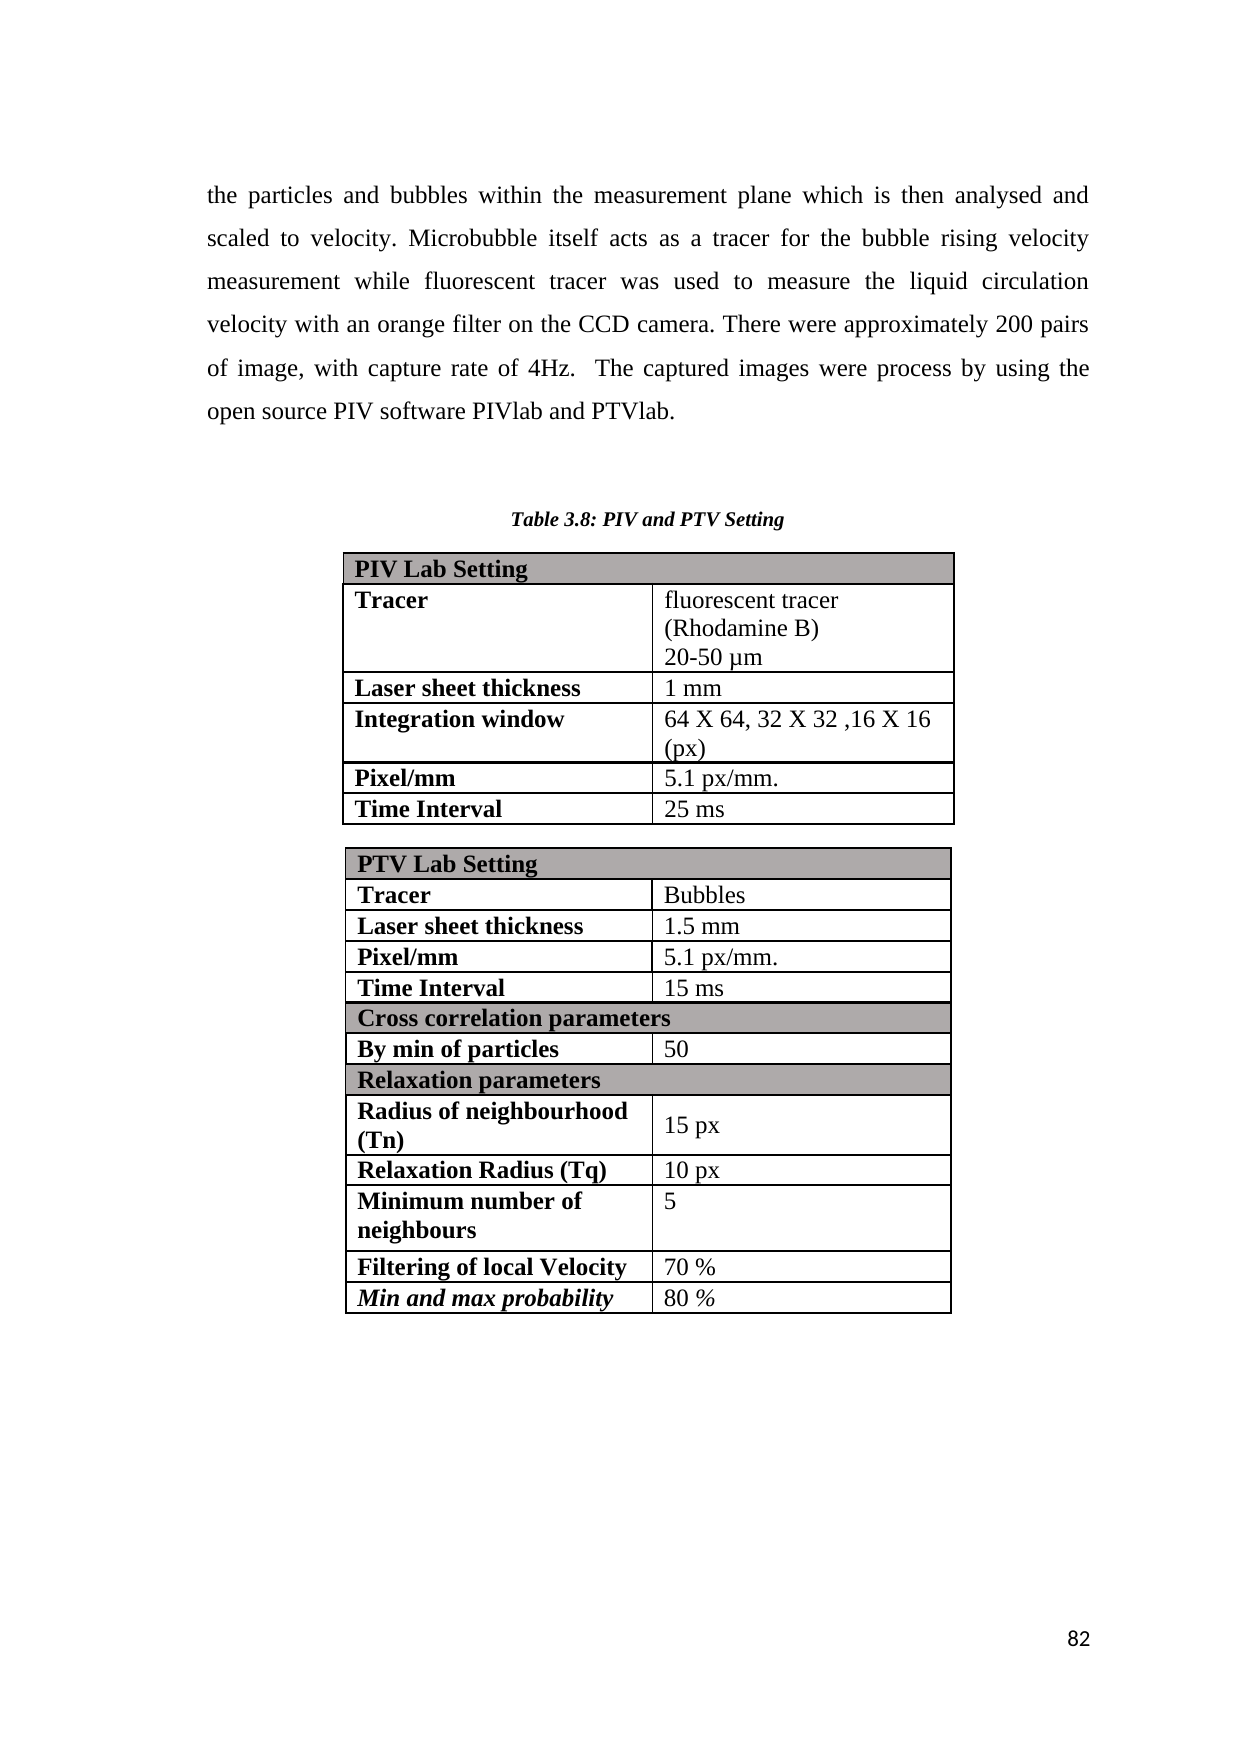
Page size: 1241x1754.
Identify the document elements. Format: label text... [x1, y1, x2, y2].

table_cell 5.1 px/mm. [653, 764, 953, 792]
table_cell Bubbles [653, 880, 950, 909]
table_cell 1 mm [653, 673, 953, 702]
table_cell By min of particles [347, 1034, 652, 1063]
table_cell 5 [653, 1186, 950, 1250]
table_cell 1.5 mm [653, 911, 950, 940]
table_cell Integration window [344, 704, 652, 761]
text Table 3.8: PIV and PTV Setting [207, 507, 1090, 531]
table_cell 25 ms [653, 794, 953, 823]
table_cell Time Interval [344, 794, 652, 823]
table_cell Pixel/mm [346, 942, 651, 971]
table_cell Radius of neighbourhood (Tn) [347, 1096, 652, 1153]
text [207, 180, 1090, 424]
table_cell Min and max probability [347, 1283, 652, 1312]
table_cell Laser sheet thickness [346, 911, 652, 940]
table_header PTV Lab Setting [346, 849, 950, 878]
table_cell Minimum number of neighbours [347, 1186, 652, 1250]
table_cell Relaxation Radius (Tq) [347, 1156, 652, 1184]
table_cell Pixel/mm [344, 764, 652, 792]
table_cell 70 % [653, 1252, 950, 1281]
table_cell Laser sheet thickness [344, 673, 652, 702]
table_cell 10 px [653, 1156, 950, 1184]
table_cell 80 % [653, 1283, 950, 1312]
table_cell Time Interval [346, 973, 652, 1001]
table_cell 5.1 px/mm. [653, 942, 950, 971]
table_cell Relaxation parameters [346, 1065, 950, 1094]
table_cell 50 [653, 1034, 950, 1063]
table_cell 64 X 64, 32 X 32 ,16 X 16 (px) [653, 704, 953, 761]
table_cell 15 ms [653, 973, 950, 1001]
table_cell 15 px [653, 1096, 950, 1153]
table_header PIV Lab Setting [344, 554, 953, 583]
table_cell Tracer [346, 880, 651, 909]
table_cell fluorescent tracer (Rhodamine B) 20-50 µm [653, 585, 953, 671]
table_cell Filtering of local Velocity [347, 1252, 652, 1281]
table_cell Cross correlation parameters [346, 1004, 950, 1032]
table_cell Tracer [344, 585, 652, 671]
